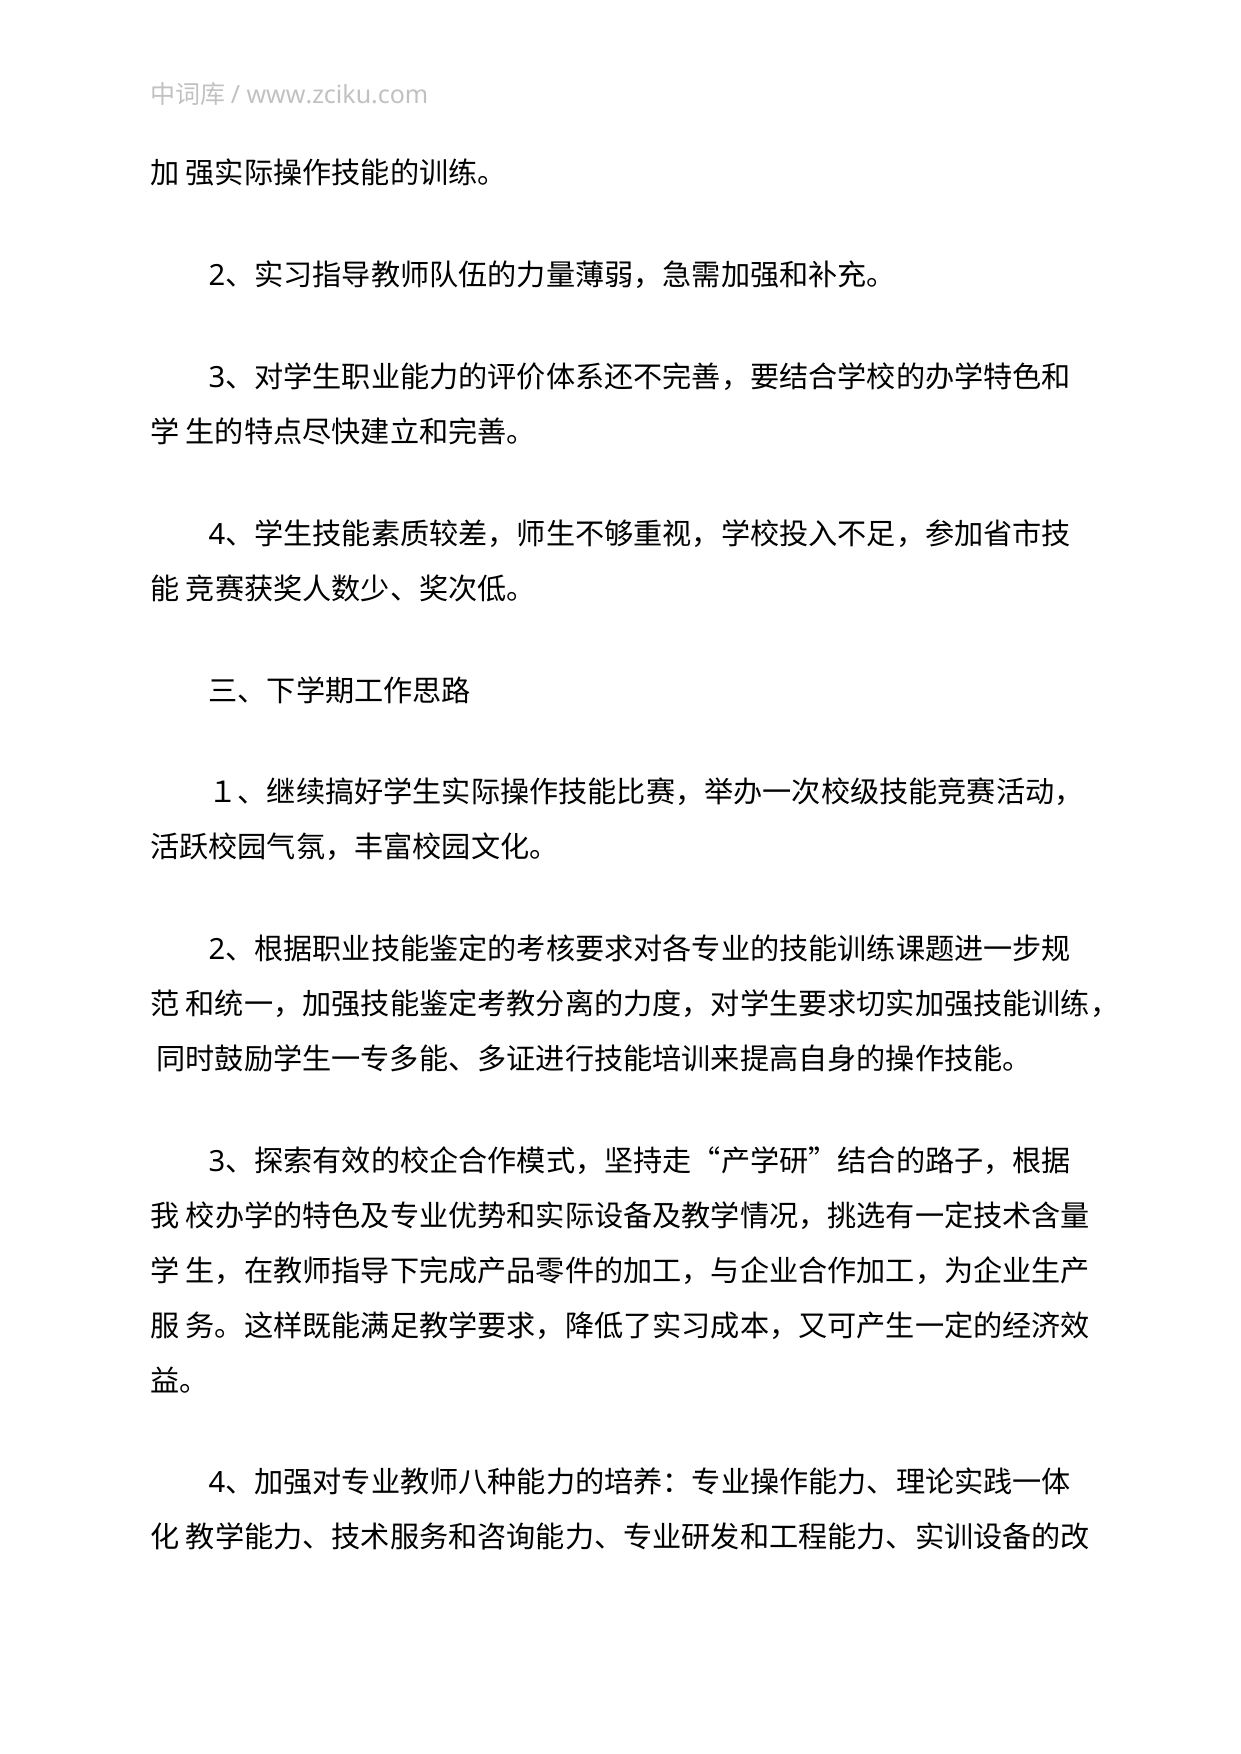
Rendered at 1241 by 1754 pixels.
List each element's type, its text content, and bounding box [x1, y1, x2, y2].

text 2、根据职业技能鉴定的考核要求对各专业的技能训练课题进一步规范 和统一，加强技能鉴定考教分离的力度，对学生要求切实加强技能训练， 同时鼓励学生一专多能、多证进行技能培训来提高自身的操作技能。 [150, 926, 1090, 1078]
text 3、对学生职业能力的评价体系还不完善，要结合学校的办学特色和学 生的特点尽快建立和完善。 [150, 354, 1090, 451]
text 3、探索有效的校企合作模式，坚持走“产学研”结合的路子，根据我 校办学的特色及专业优势和实际设备及教学情况，挑选有一定技术含量学 生，在教师指导下完成产品零件的加工，与企业合作加工，为企业生产服 务。这样既能满足教学要求，降低了实习成本，又可产生一定的经济效益。 [150, 1137, 1090, 1399]
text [150, 1459, 1090, 1556]
text １、继续搞好学生实际操作技能比赛，举办一次校级技能竞赛活动， 活跃校园气氛，丰富校园文化。 [150, 769, 1090, 866]
text 4、学生技能素质较差，师生不够重视，学校投入不足，参加省市技能 竞赛获奖人数少、奖次低。 [150, 511, 1090, 608]
text 三、下学期工作思路 [150, 667, 1090, 709]
text 2、实习指导教师队伍的力量薄弱，急需加强和补充。 [150, 252, 1090, 294]
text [150, 150, 1090, 192]
